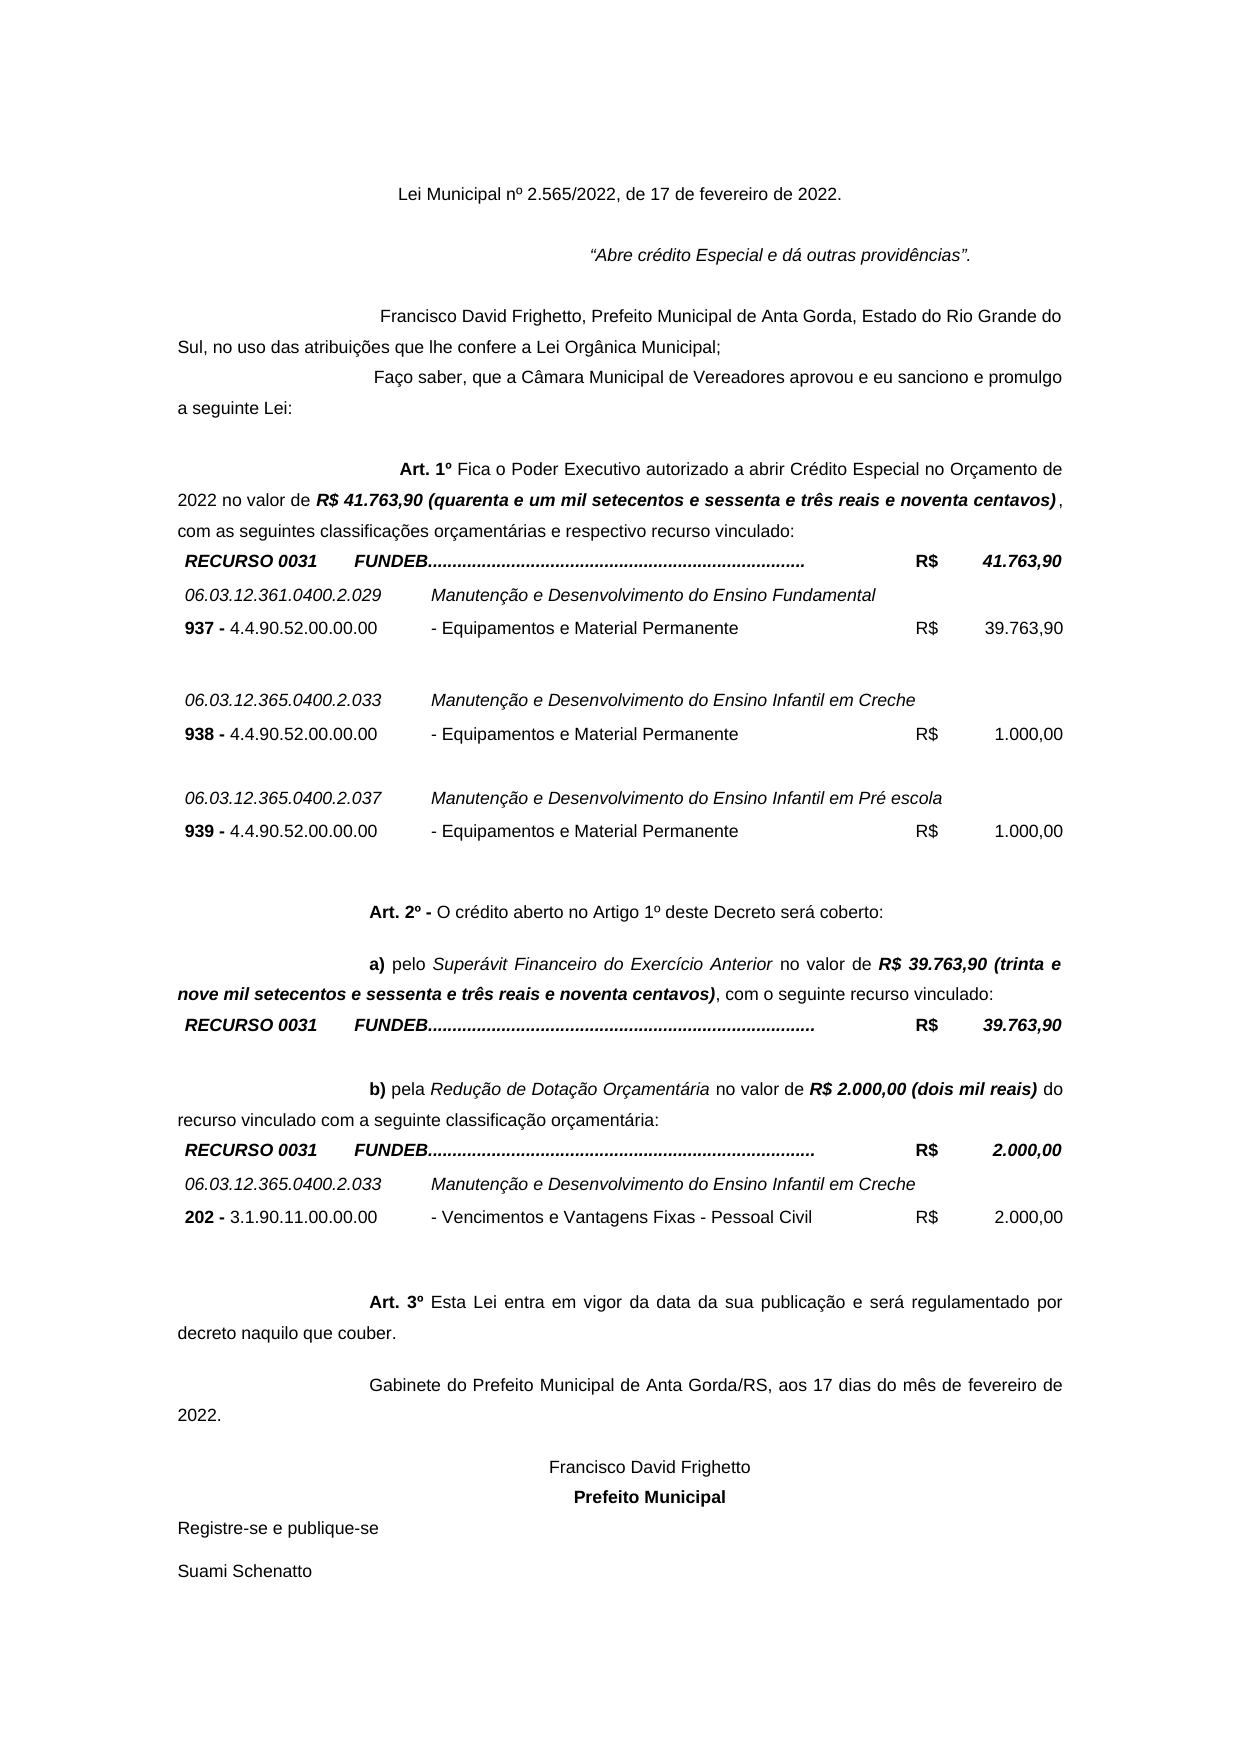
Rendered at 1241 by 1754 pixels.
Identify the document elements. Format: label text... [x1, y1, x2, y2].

text Gabinete do Prefeito Municipal de Anta Gorda/RS, aos 17 dias do mês de fevereiro de 2022. [177, 1374, 1063, 1425]
table_cell - Equipamentos e Material Permanente [424, 724, 908, 757]
text Francisco David Frighetto [177, 1456, 1122, 1477]
table_header FUNDEB............................................................................. [347, 551, 908, 584]
table_cell R$ [908, 1207, 952, 1241]
table_header 41.763,90 [952, 551, 1070, 584]
table_header 06.03.12.365.0400.2.037 [177, 788, 423, 821]
table_cell 937 - 4.4.90.52.00.00.00 [177, 618, 423, 652]
table_cell R$ [908, 618, 952, 652]
table_header 39.763,90 [952, 1015, 1070, 1048]
table_header RECURSO 0031 [177, 1015, 347, 1048]
table_cell - Equipamentos e Material Permanente [424, 618, 908, 652]
table_cell 2.000,00 [952, 1207, 1070, 1241]
text Registre-se e publique-se [177, 1518, 1063, 1538]
text b) pela Redução de Dotação Orçamentária no valor de R$ 2.000,00 (dois mil reais) do recurso vinculado com a seguinte classificação orçamentária: [177, 1079, 1063, 1130]
table_cell Manutenção e Desenvolvimento do Ensino Infantil em Creche [424, 1174, 1070, 1207]
text Suami Schenatto [177, 1561, 1063, 1581]
text Art. 3º Esta Lei entra em vigor da data da sua publicação e será regulamentado por decreto naquilo que couber. [177, 1292, 1063, 1343]
table_header Manutenção e Desenvolvimento do Ensino Infantil em Creche [424, 690, 1070, 723]
table_cell - Vencimentos e Vantagens Fixas - Pessoal Civil [424, 1207, 908, 1241]
table_cell - Equipamentos e Material Permanente [424, 821, 908, 855]
table_header R$ [908, 1015, 952, 1048]
table_header RECURSO 0031 [177, 1140, 347, 1174]
table_cell 1.000,00 [952, 821, 1070, 855]
text Lei Municipal nº 2.565/2022, de 17 de fevereiro de 2022. [177, 183, 1063, 204]
table_cell 202 - 3.1.90.11.00.00.00 [177, 1207, 423, 1241]
table_cell 938 - 4.4.90.52.00.00.00 [177, 724, 423, 757]
table_cell R$ [908, 821, 952, 855]
text Art. 2º - O crédito aberto no Artigo 1º deste Decreto será coberto: [177, 902, 1063, 922]
table_cell 939 - 4.4.90.52.00.00.00 [177, 821, 423, 855]
text “Abre crédito Especial e dá outras providências”. [589, 245, 1063, 265]
table_header FUNDEB............................................................................... [347, 1015, 908, 1048]
text Prefeito Municipal [177, 1487, 1122, 1507]
table_header RECURSO 0031 [177, 551, 347, 584]
table_cell 06.03.12.361.0400.2.029 [177, 585, 423, 618]
table_cell 06.03.12.365.0400.2.033 [177, 1174, 423, 1207]
text a) pelo Superávit Financeiro do Exercício Anterior no valor de R$ 39.763,90 (trinta e nove mil setecentos e sessenta e três reais e noventa centavos), com o seguinte recurso vinculado: [177, 953, 1063, 1004]
table_cell R$ [908, 724, 952, 757]
table_header Manutenção e Desenvolvimento do Ensino Infantil em Pré escola [424, 788, 1070, 821]
table_cell 39.763,90 [952, 618, 1070, 652]
table_header R$ [908, 551, 952, 584]
table_cell Manutenção e Desenvolvimento do Ensino Fundamental [424, 585, 1070, 618]
table_cell 1.000,00 [952, 724, 1070, 757]
table_header 2.000,00 [952, 1140, 1070, 1174]
table_header 06.03.12.365.0400.2.033 [177, 690, 423, 723]
table_header R$ [908, 1140, 952, 1174]
text Art. 1º Fica o Poder Executivo autorizado a abrir Crédito Especial no Orçamento de 2022 no valor de R$ 41.763,90 (quarenta e um mil setecentos e sessenta e três reais e noventa centavos), com as seguintes classificações orçamentárias e respectivo recurso vinculado: [177, 459, 1063, 541]
table_header FUNDEB............................................................................... [347, 1140, 908, 1174]
text Faço saber, que a Câmara Municipal de Vereadores aprovou e eu sanciono e promulgo a seguinte Lei: [177, 367, 1063, 418]
text Francisco David Frighetto, Prefeito Municipal de Anta Gorda, Estado do Rio Grande do Sul, no uso das atribuições que lhe confere a Lei Orgânica Municipal; [177, 306, 1063, 357]
